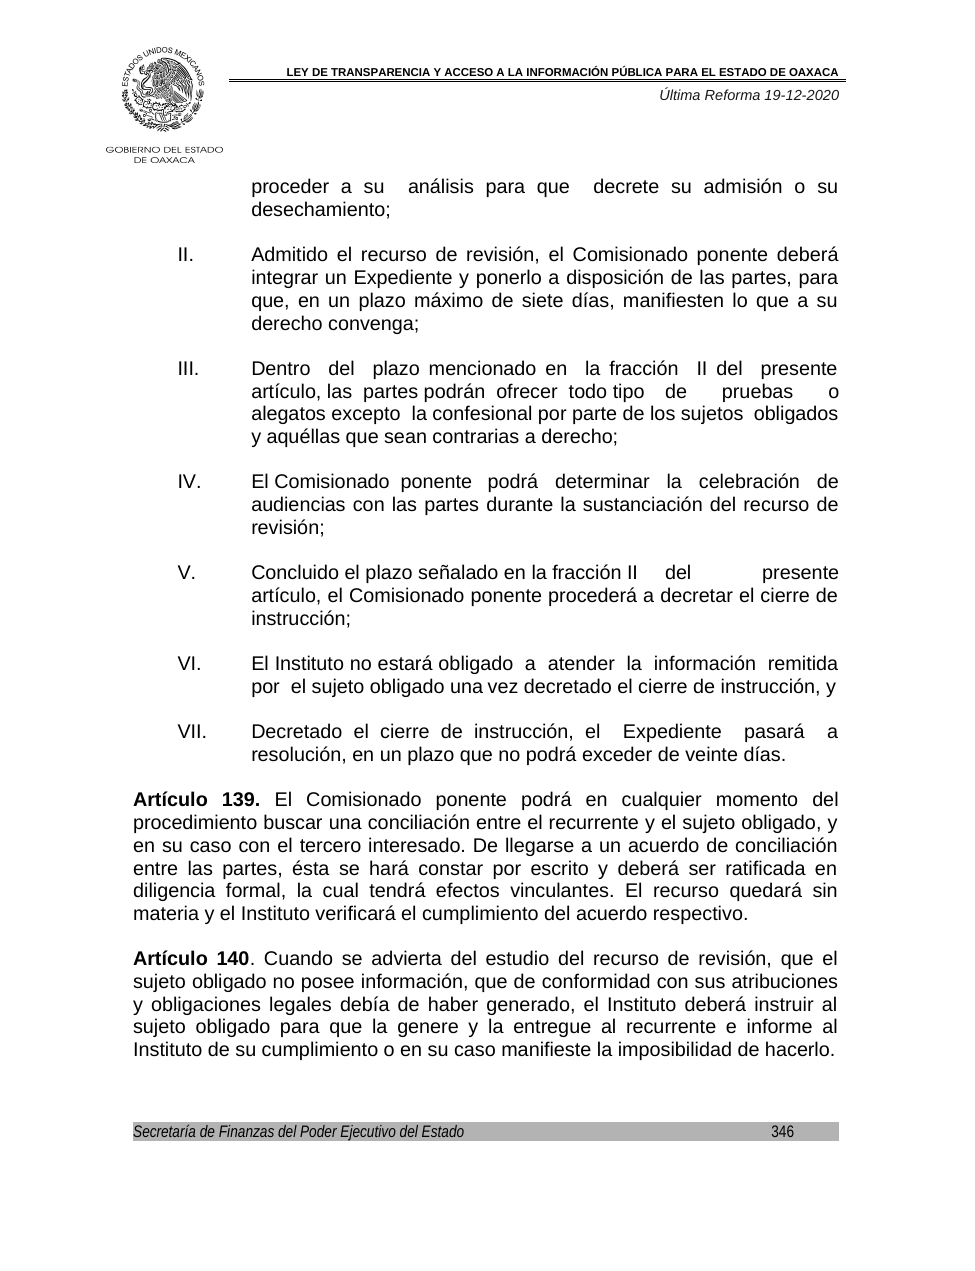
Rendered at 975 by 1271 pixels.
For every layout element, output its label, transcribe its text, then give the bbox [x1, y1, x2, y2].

list El Instituto no estará obligado a atender la información remitida por el sujeto obligado una vez decretado el cierre de instrucción, y [177, 652, 839, 697]
list Concluido el plazo señalado en la fracción II del presente artículo, el Comisionado ponente procederá a decretar el cierre de instrucción; [177, 561, 839, 629]
list Decretado el cierre de instrucción, el Expediente pasará a resolución, en un plazo que no podrá exceder de veinte días. [177, 720, 839, 766]
list Admitido el recurso de revisión, el Comisionado ponente deberá integrar un Expediente y ponerlo a disposición de las partes, para que, en un plazo máximo de siete días, manifiesten lo que a su derecho convenga; [177, 243, 839, 334]
text Artículo 140. Cuando se advierta del estudio del recurso de revisión, que el sujeto obligado no posee información, que de conformidad con sus atribuciones y obligaciones legales debía de haber generado, el Instituto deberá instruir al sujeto obligado para que la genere y la entregue al recurrente e informe al Instituto de su cumplimiento o en su caso manifieste la imposibilidad de hacerlo. [133, 947, 839, 1061]
picture [103, 44, 226, 166]
list Dentro del plazo mencionado en la fracción II del presente artículo, las partes podrán ofrecer todo tipo de pruebas o alegatos excepto la confesional por parte de los sujetos obligados y aquéllas que sean contrarias a derecho; [177, 357, 839, 448]
list El Comisionado ponente podrá determinar la celebración de audiencias con las partes durante la sustanciación del recurso de revisión; [177, 470, 839, 538]
text Artículo 139. El Comisionado ponente podrá en cualquier momento del procedimiento buscar una conciliación entre el recurrente y el sujeto obligado, y en su caso con el tercero interesado. De llegarse a un acuerdo de conciliación entre las partes, ésta se hará constar por escrito y deberá ser ratificada en diligencia formal, la cual tendrá efectos vinculantes. El recurso quedará sin materia y el Instituto verificará el cumplimiento del acuerdo respectivo. [133, 788, 839, 924]
